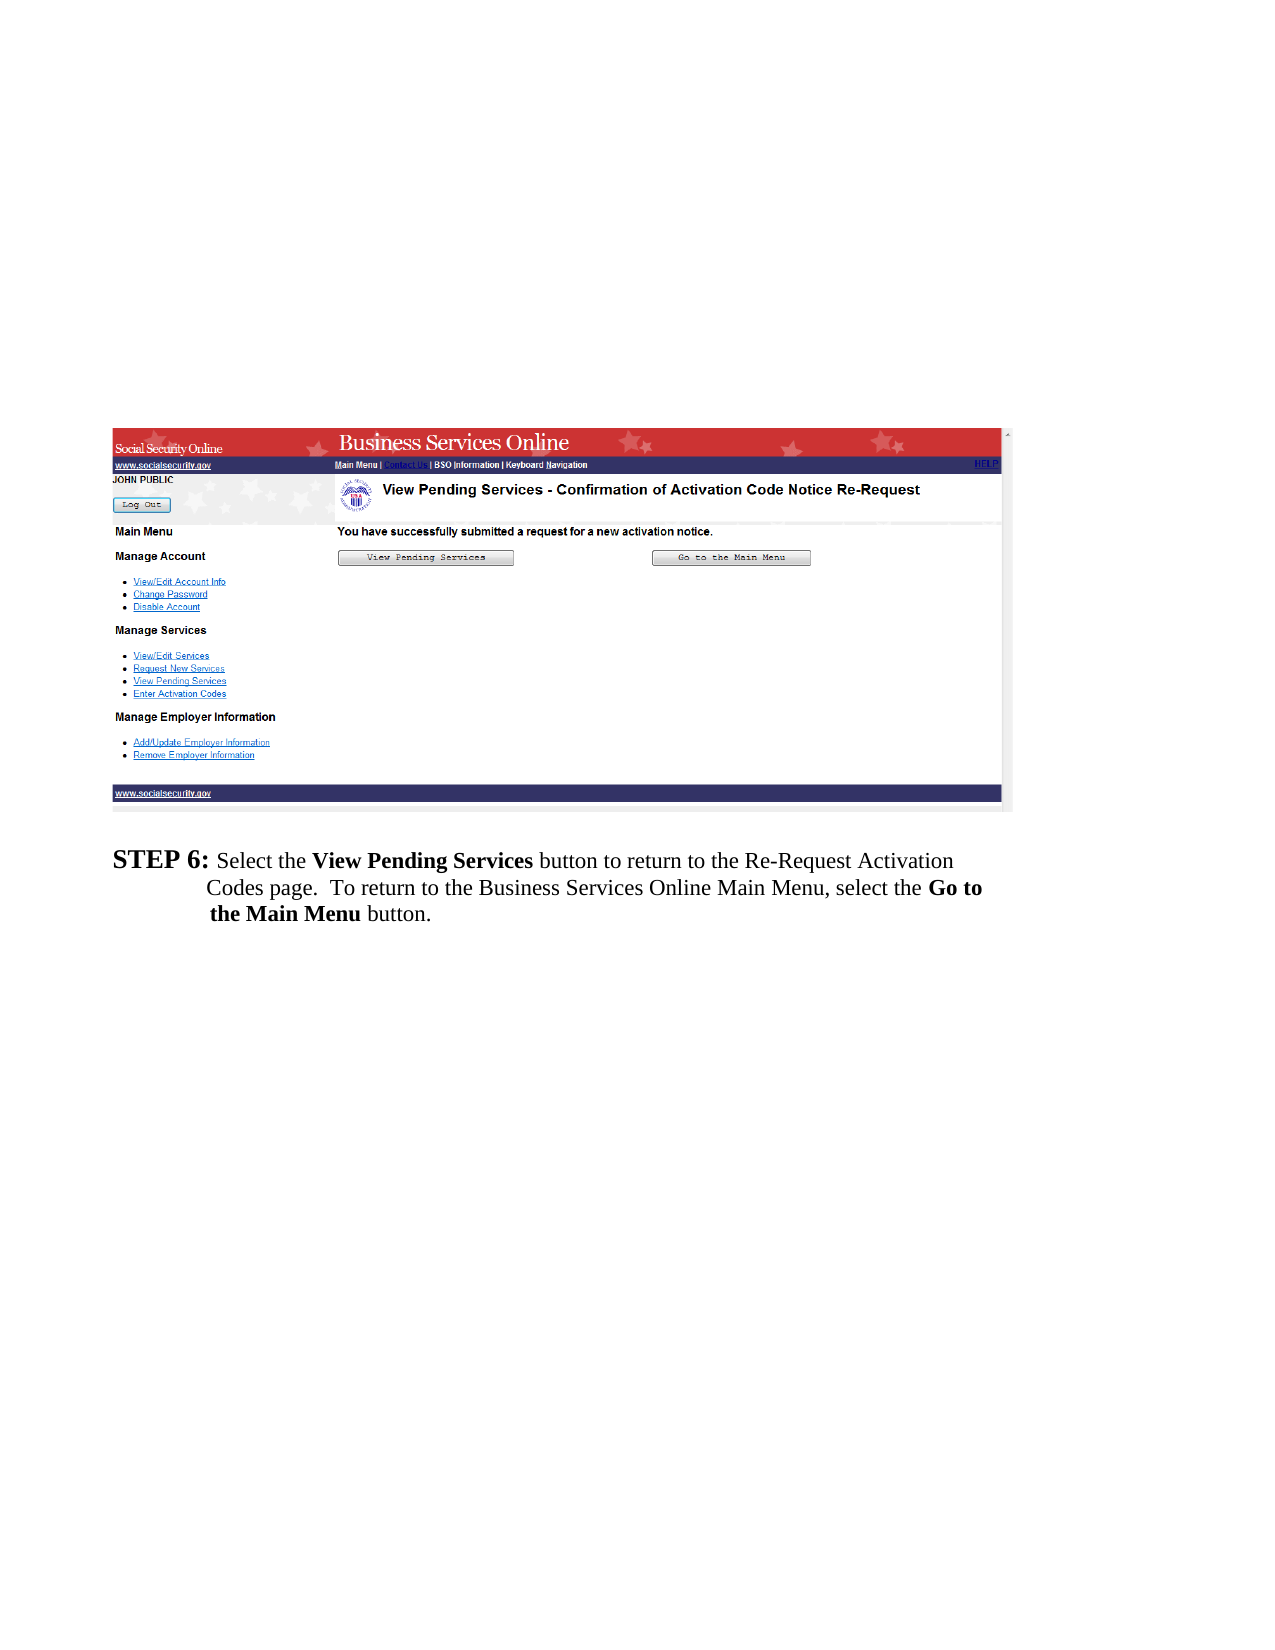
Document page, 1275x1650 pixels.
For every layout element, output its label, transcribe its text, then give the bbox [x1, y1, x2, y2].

text STEP 6: Select the View Pending Services button to return to the Re-Request Activation [112, 843, 1162, 874]
text the Main Menu button. [112, 900, 1162, 927]
picture [112, 428, 1013, 812]
text Codes page. To return to the Business Services Online Main Menu, select the Go to [112, 874, 1162, 900]
